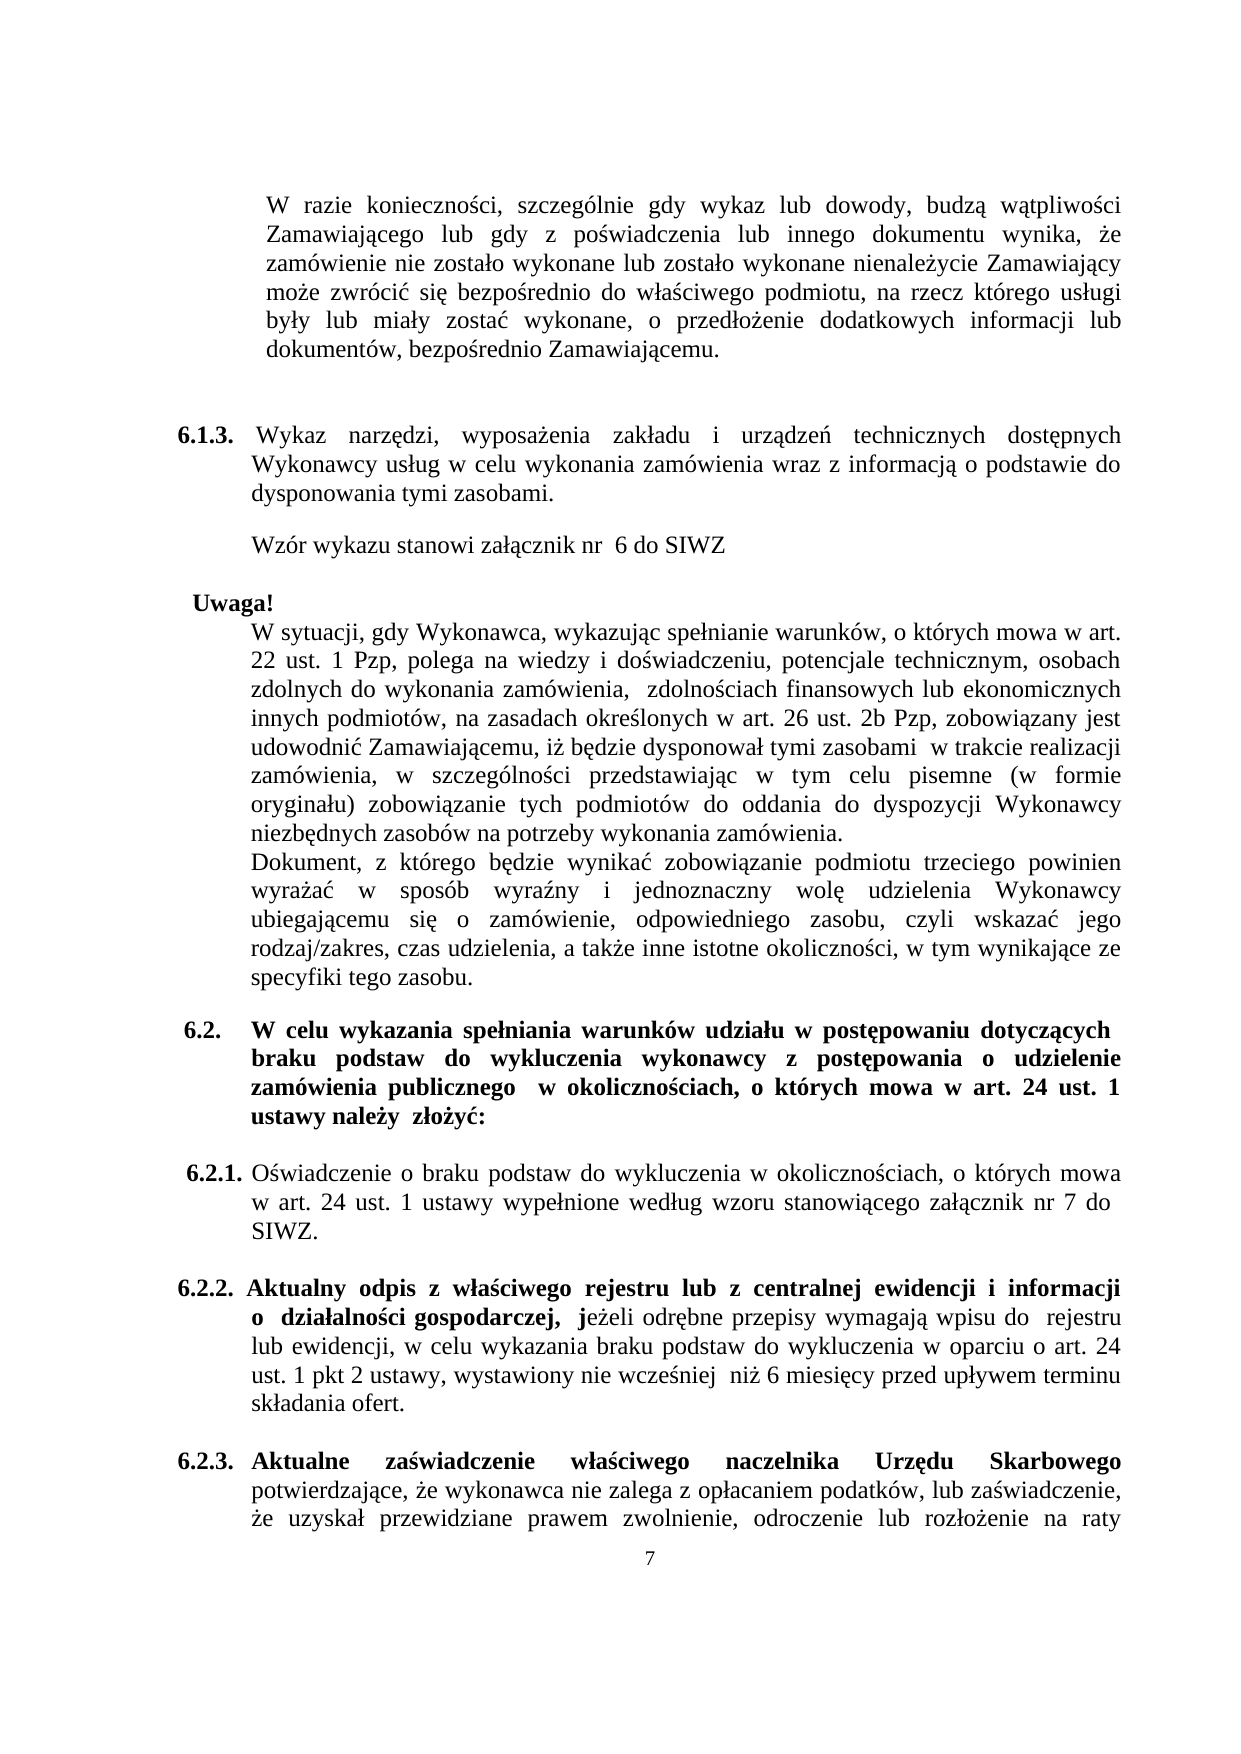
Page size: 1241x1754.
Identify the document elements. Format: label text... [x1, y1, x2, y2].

text Dokument, z którego będzie wynikać zobowiązanie podmiotu trzeciego powinien wyrażać w sposób wyraźny i jednoznaczny wolę udzielenia Wykonawcy ubiegającemu się o zamówienie, odpowiedniego zasobu, czyli wskazać jego rodzaj/zakres, czas udzielenia, a także inne istotne okoliczności, w tym wynikające ze specyfiki tego zasobu. [251, 847, 1122, 991]
text 6.1.3. Wykaz narzędzi, wyposażenia zakładu i urządzeń technicznych dostępnych Wykonawcy usług w celu wykonania zamówienia wraz z informacją o podstawie do dysponowania tymi zasobami. [177, 420, 1122, 507]
text Uwaga! [177, 588, 1122, 617]
text 6.2. W celu wykazania spełniania warunków udziału w postępowaniu dotyczących braku podstaw do wykluczenia wykonawcy z postępowania o udzielenie zamówienia publicznego w okolicznościach, o których mowa w art. 24 ust. 1 ustawy należy złożyć: [183, 1015, 1122, 1130]
text Wzór wykazu stanowi załącznik nr 6 do SIWZ [177, 531, 1122, 559]
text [177, 1446, 1122, 1532]
text W sytuacji, gdy Wykonawca, wykazując spełnianie warunków, o których mowa w art. 22 ust. 1 Pzp, polega na wiedzy i doświadczeniu, potencjale technicznym, osobach zdolnych do wykonania zamówienia, zdolnościach finansowych lub ekonomicznych innych podmiotów, na zasadach określonych w art. 26 ust. 2b Pzp, zobowiązany jest udowodnić Zamawiającemu, iż będzie dysponował tymi zasobami w trakcie realizacji zamówienia, w szczególności przedstawiając w tym celu pisemne (w formie oryginału) zobowiązanie tych podmiotów do oddania do dyspozycji Wykonawcy niezbędnych zasobów na potrzeby wykonania zamówienia. [162, 617, 1122, 847]
text W razie konieczności, szczególnie gdy wykaz lub dowody, budzą wątpliwości Zamawiającego lub gdy z poświadczenia lub innego dokumentu wynika, że zamówienie nie zostało wykonane lub zostało wykonane nienależycie Zamawiający może zwrócić się bezpośrednio do właściwego podmiotu, na rzecz którego usługi były lub miały zostać wykonane, o przedłożenie dodatkowych informacji lub dokumentów, bezpośrednio Zamawiającemu. [266, 190, 1122, 363]
text 6.2.2. Aktualny odpis z właściwego rejestru lub z centralnej ewidencji i informacji o działalności gospodarczej, jeżeli odrębne przepisy wymagają wpisu do rejestru lub ewidencji, w celu wykazania braku podstaw do wykluczenia w oparciu o art. 24 ust. 1 pkt 2 ustawy, wystawiony nie wcześniej niż 6 miesięcy przed upływem terminu składania ofert. [177, 1273, 1122, 1417]
text 6.2.1. Oświadczenie o braku podstaw do wykluczenia w okolicznościach, o których mowa w art. 24 ust. 1 ustawy wypełnione według wzoru stanowiącego załącznik nr 7 do SIWZ. [177, 1158, 1122, 1245]
